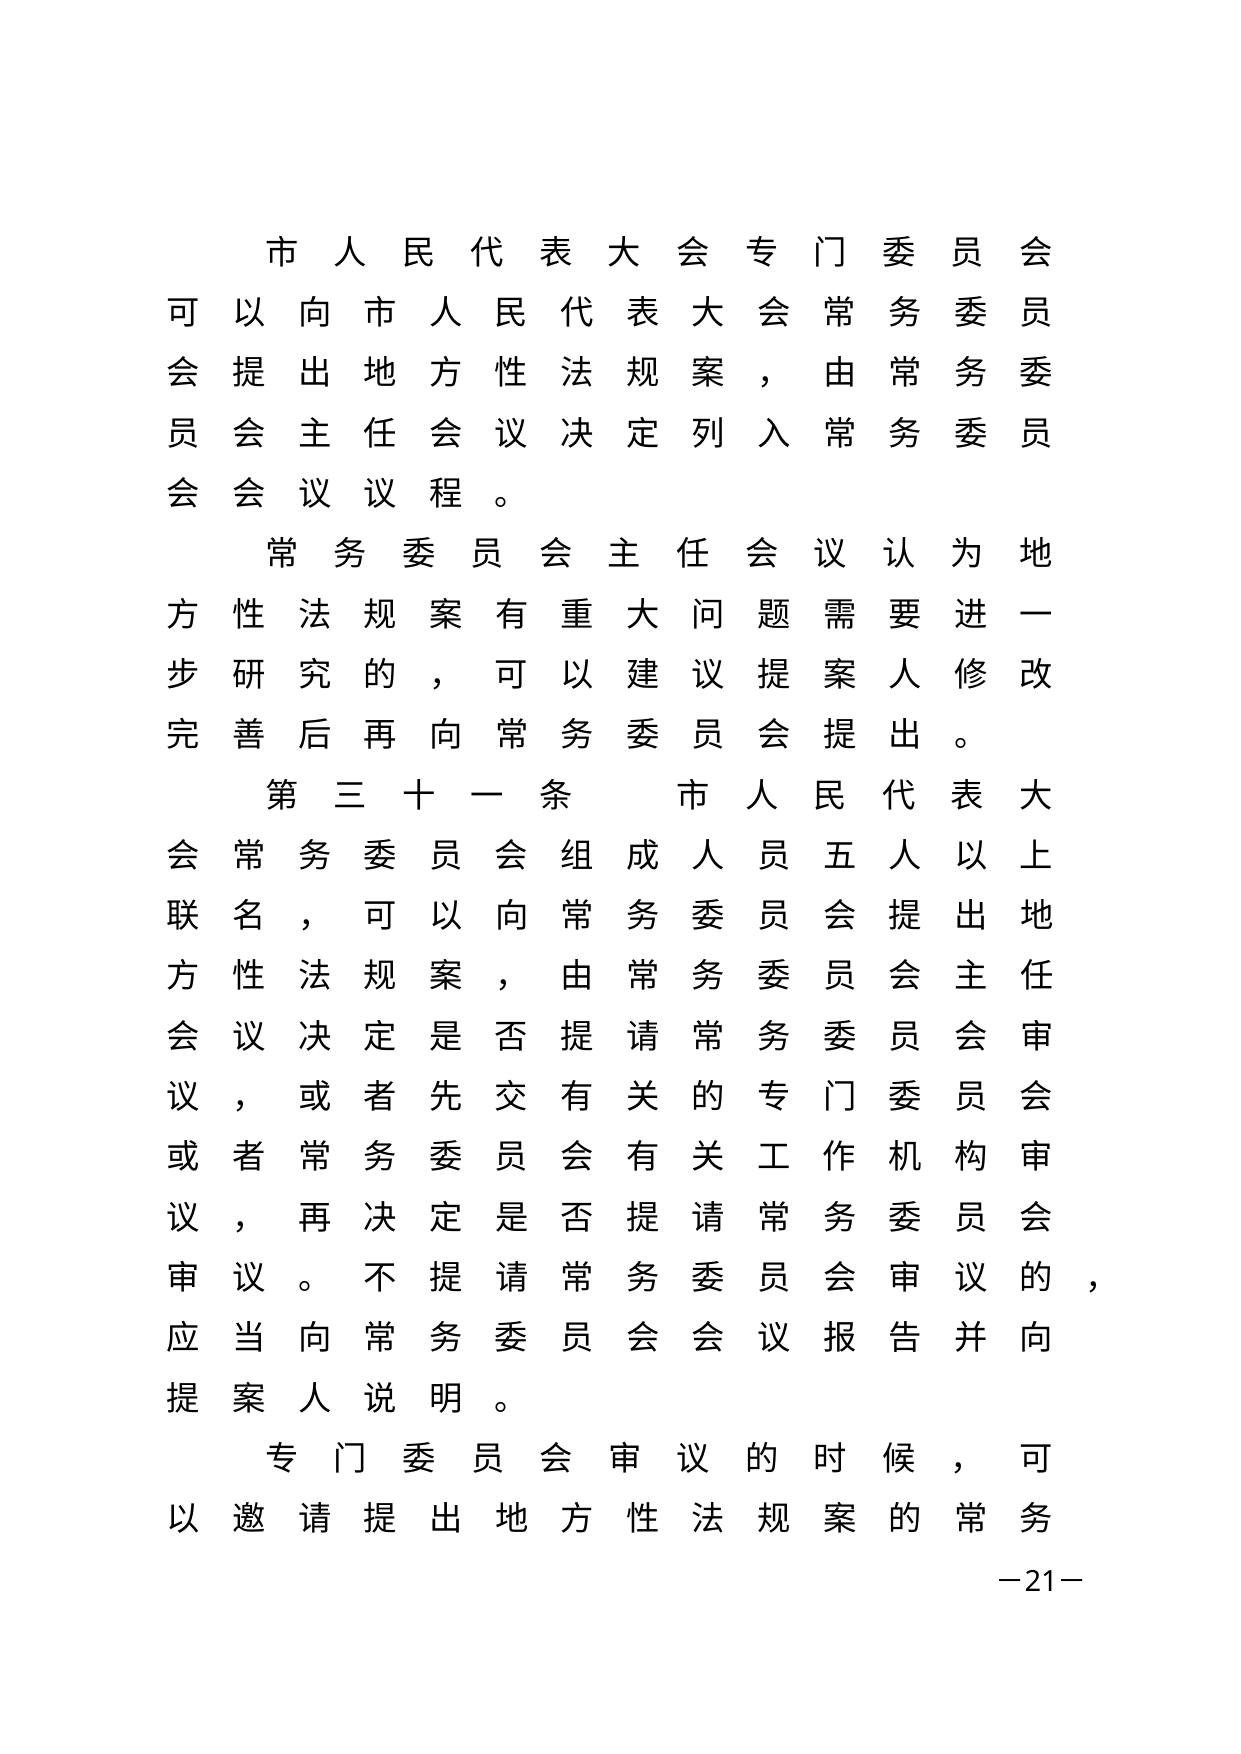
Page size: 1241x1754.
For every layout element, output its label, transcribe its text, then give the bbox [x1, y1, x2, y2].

text 专门委员会审议的时候，可以邀请提出地方性法规案的常务委员会组成人员列席会议，发表意见。 [167, 1426, 1085, 1546]
text 市人民代表大会专门委员会可以向市人民代表大会常务委员会提出地方性法规案，由常务委员会主任会议决定列入常务委员会会议议程。 [167, 219, 1085, 521]
text 常务委员会主任会议认为地方性法规案有重大问题需要进一步研究的，可以建议提案人修改完善后再向常务委员会提出。 [167, 521, 1085, 762]
text 第三十一条 市人民代表大会常务委员会组成人员五人以上联名，可以向常务委员会提出地方性法规案，由常务委员会主任会议决定是否提请常务委员会审议，或者先交有关的专门委员会或者常务委员会有关工作机构审议，再决定是否提请常务委员会审议。不提请常务委员会审议的，应当向常务委员会会议报告并向提案人说明。 [167, 762, 1085, 1426]
